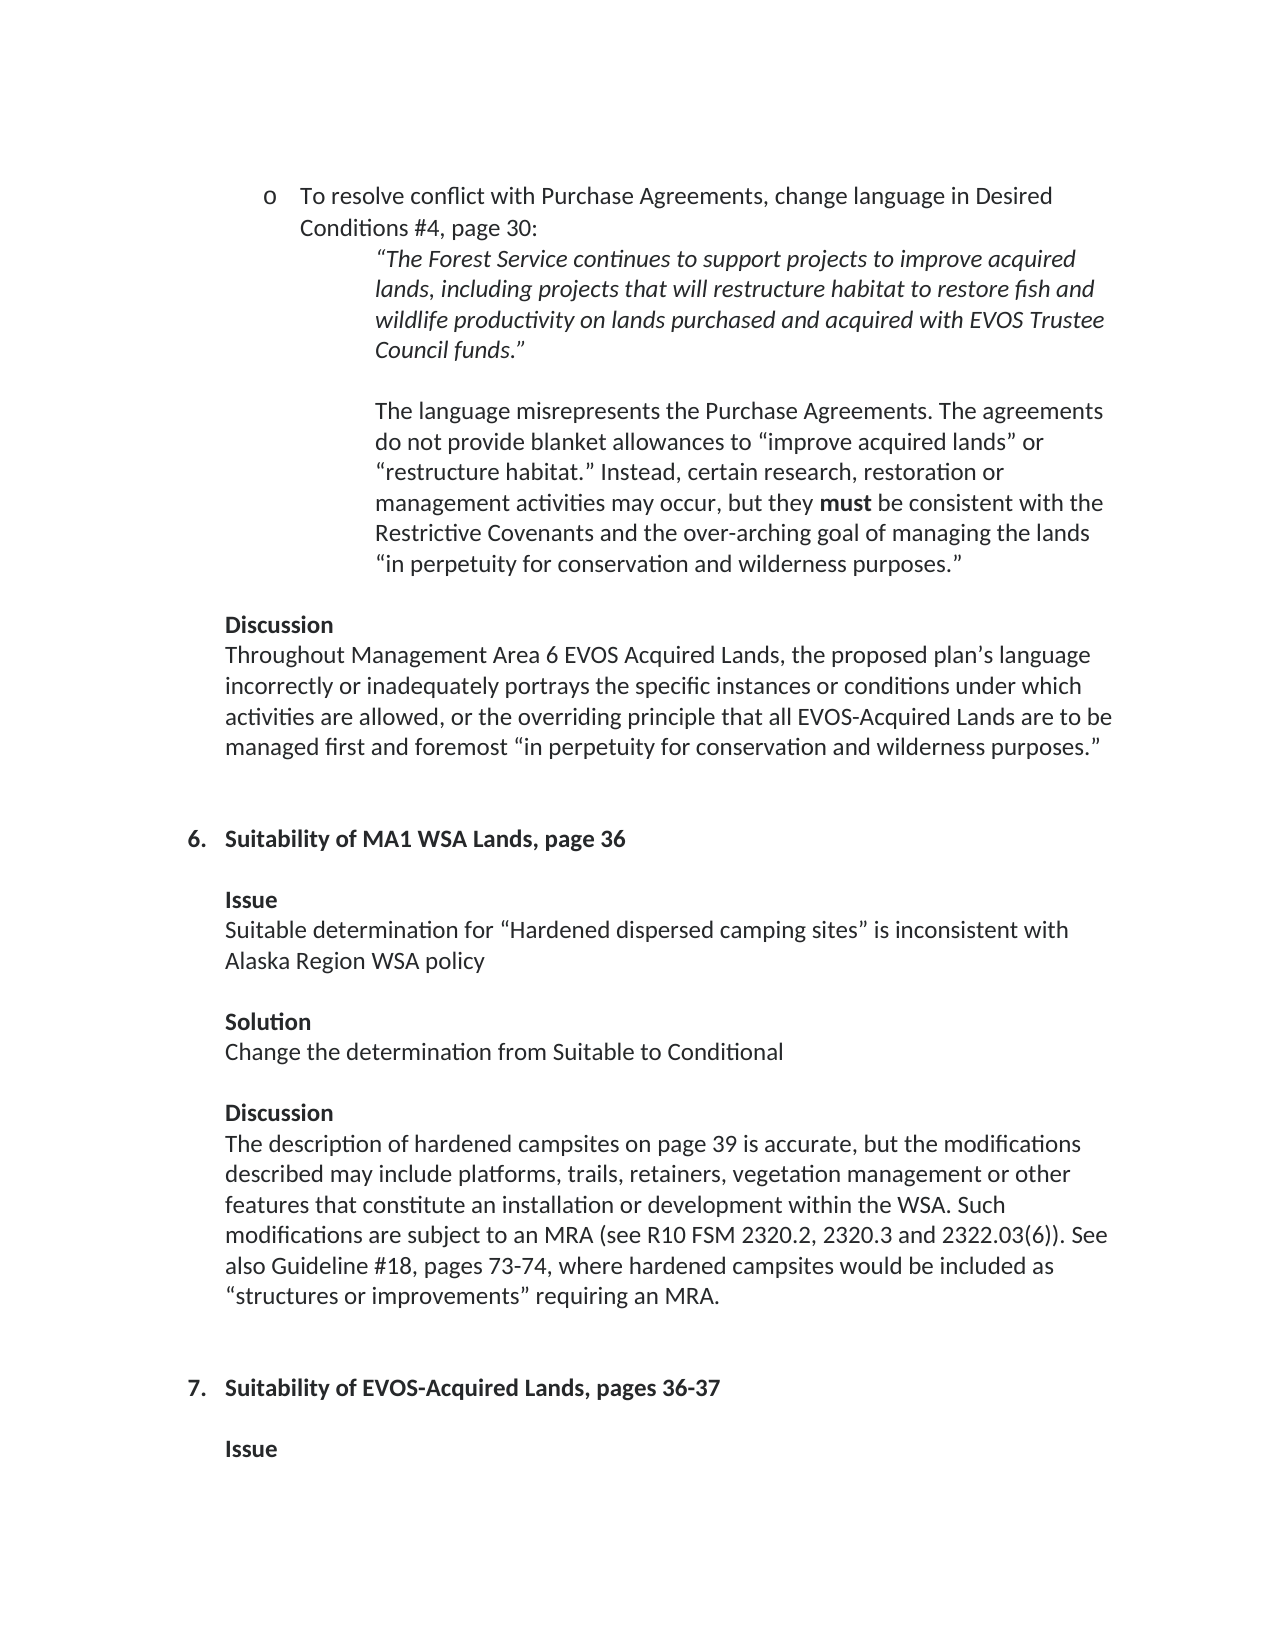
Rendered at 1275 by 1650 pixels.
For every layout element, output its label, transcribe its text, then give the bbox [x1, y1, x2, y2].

text Issue [225, 884, 1125, 914]
text Solution [225, 1006, 1125, 1036]
text Suitable determination for “Hardened dispersed camping sites” is inconsistent with Alaska Region WSA policy [225, 914, 1125, 975]
text Issue [225, 1433, 1125, 1464]
text Discussion [225, 1097, 1125, 1128]
list Suitability of EVOS-Acquired Lands, pages 36-37 [187, 1372, 1125, 1403]
text Change the determination from Suitable to Conditional [225, 1036, 1125, 1067]
list Suitability of MA1 WSA Lands, page 36 [187, 823, 1125, 853]
text Discussion [225, 609, 1125, 639]
text The language misrepresents the Purchase Agreements. The agreements do not provide blanket allowances to “improve acquired lands” or “restructure habitat.” Instead, certain research, restoration or management activities may occur, but they must be consistent with the Restrictive Covenants and the over-arching goal of managing the lands “in perpetuity for conservation and wilderness purposes.” [375, 395, 1125, 578]
text Throughout Management Area 6 EVOS Acquired Lands, the proposed plan’s language incorrectly or inadequately portrays the specific instances or conditions under which activities are allowed, or the overriding principle that all EVOS-Acquired Lands are to be managed first and foremost “in perpetuity for conservation and wilderness purposes.” [225, 639, 1125, 762]
list To resolve conflict with Purchase Agreements, change language in Desired Conditions #4, page 30: [262, 181, 1125, 243]
text “The Forest Service continues to support projects to improve acquired lands, including projects that will restructure habitat to restore fish and wildlife productivity on lands purchased and acquired with EVOS Trustee Council funds.” [375, 243, 1125, 365]
text The description of hardened campsites on page 39 is accurate, but the modifications described may include platforms, trails, retainers, vegetation management or other features that constitute an installation or development within the WSA. Such modifications are subject to an MRA (see R10 FSM 2320.2, 2320.3 and 2322.03(6)). See also Guideline #18, pages 73-74, where hardened campsites would be included as “structures or improvements” requiring an MRA. [225, 1128, 1125, 1311]
